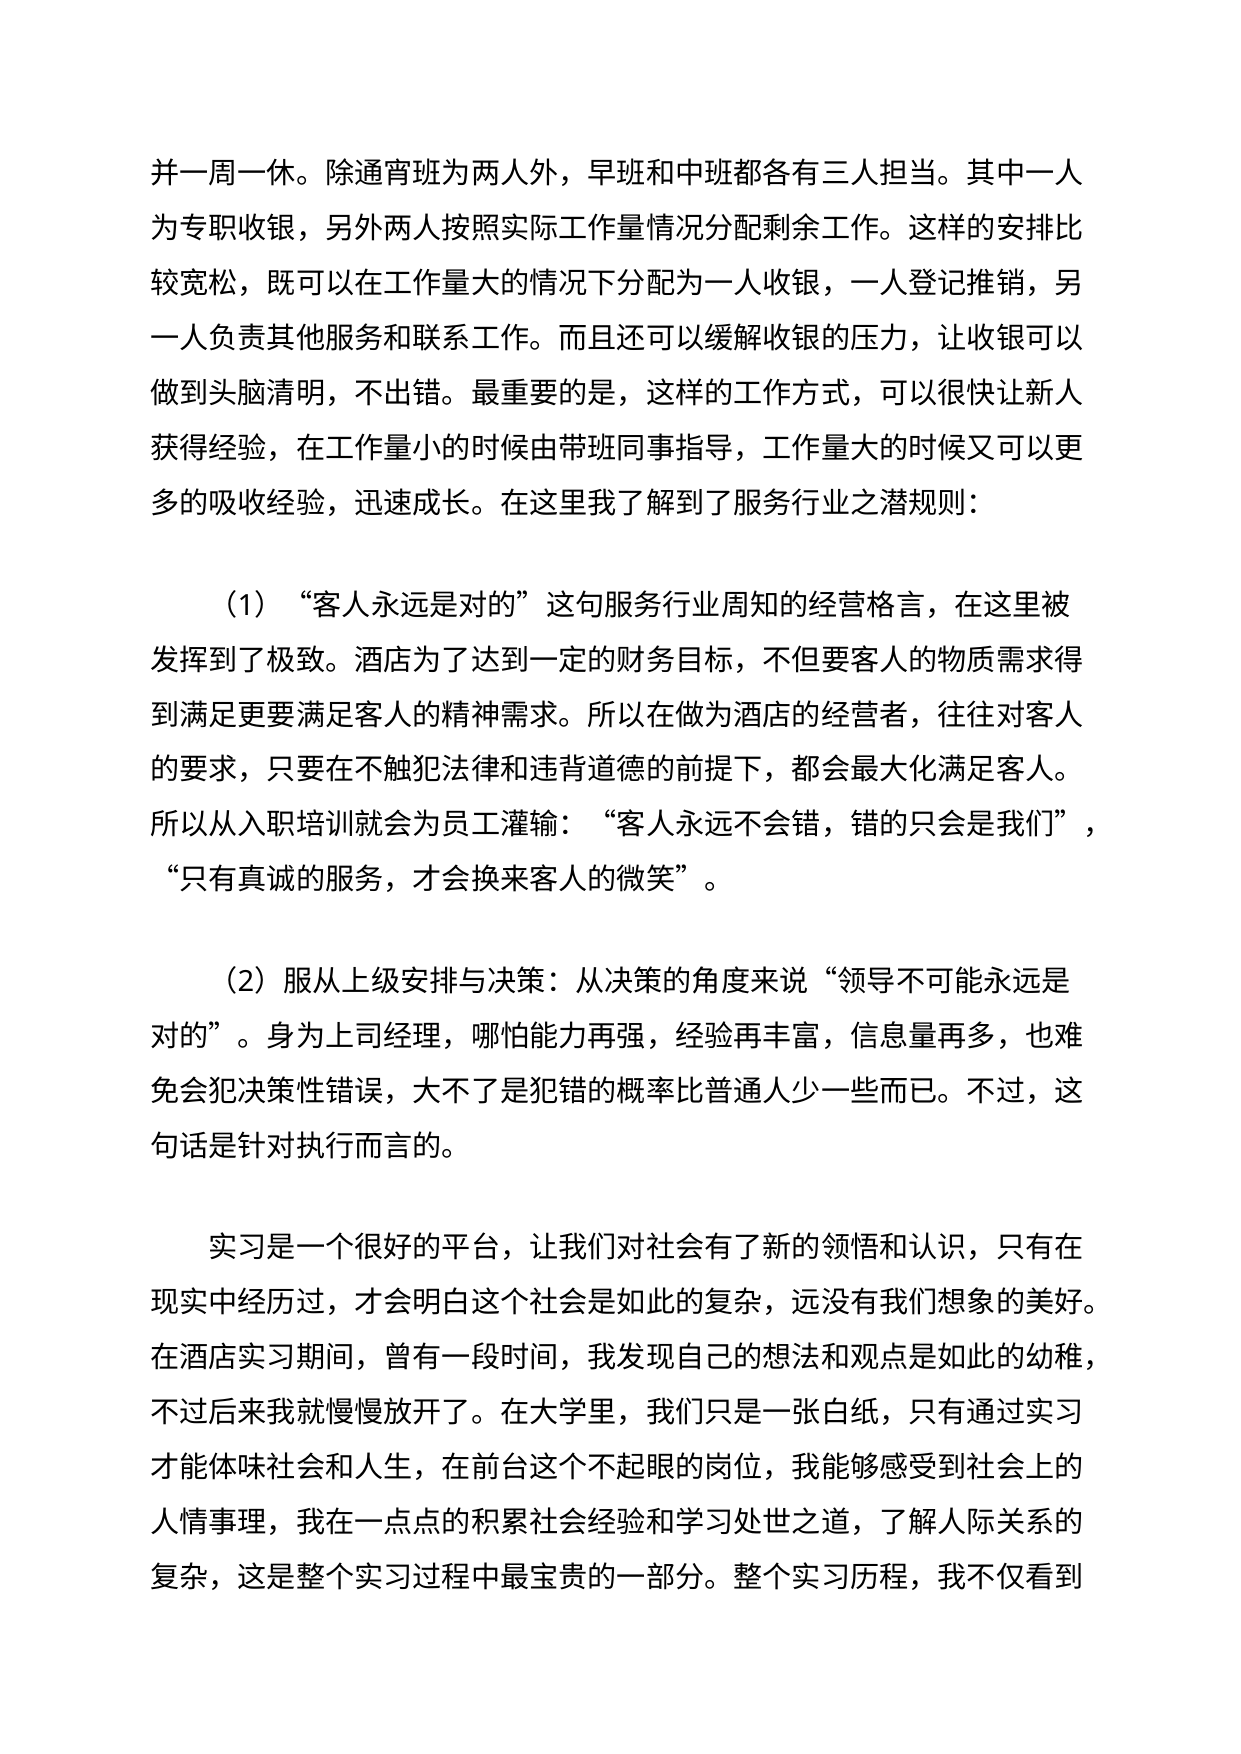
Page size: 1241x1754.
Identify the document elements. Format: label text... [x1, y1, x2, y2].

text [150, 1224, 1090, 1596]
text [150, 150, 1090, 522]
text （1）“客人永远是对的”这句服务行业周知的经营格言，在这里被发挥到了极致。酒店为了达到一定的财务目标，不但要客人的物质需求得到满足更要满足客人的精神需求。所以在做为酒店的经营者，往往对客人的要求，只要在不触犯法律和违背道德的前提下，都会最大化满足客人。所以从入职培训就会为员工灌输：“客人永远不会错，错的只会是我们”，“只有真诚的服务，才会换来客人的微笑”。 [150, 581, 1090, 898]
text （2）服从上级安排与决策：从决策的角度来说“领导不可能永远是对的”。身为上司经理，哪怕能力再强，经验再丰富，信息量再多，也难免会犯决策性错误，大不了是犯错的概率比普通人少一些而已。不过，这句话是针对执行而言的。 [150, 957, 1090, 1164]
